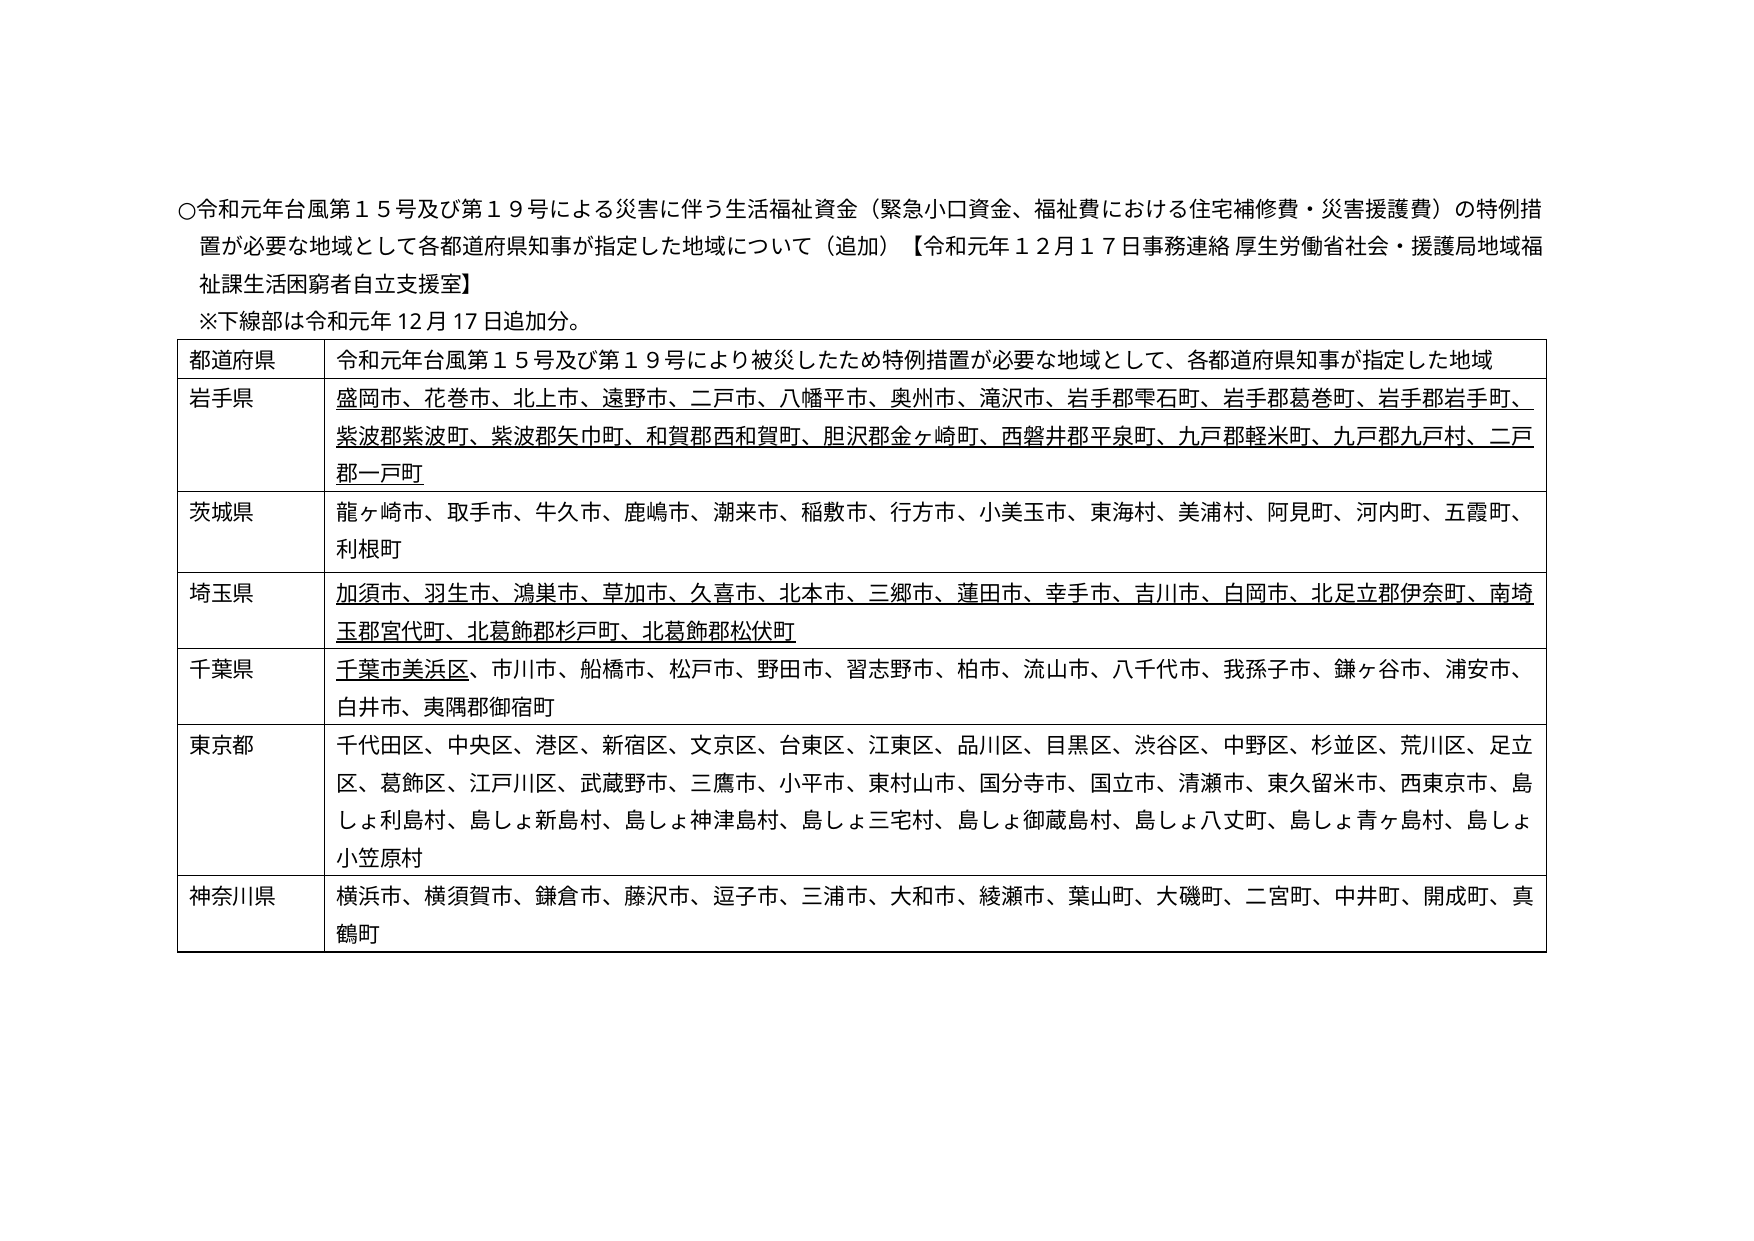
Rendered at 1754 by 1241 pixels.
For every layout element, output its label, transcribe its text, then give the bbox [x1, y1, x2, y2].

table_header 都道府県 [178, 340, 324, 377]
table_header 令和元年台風第１５号及び第１９号により被災したため特例措置が必要な地域として、各都道府県知事が指定した地域 [325, 340, 1546, 377]
table_cell 千葉市美浜区、市川市、船橋市、松戸市、野田市、習志野市、柏市、流山市、八千代市、我孫子市、鎌ヶ谷市、浦安市、白井市、夷隅郡御宿町 [325, 649, 1546, 724]
table_cell 千代田区、中央区、港区、新宿区、文京区、台東区、江東区、品川区、目黒区、渋谷区、中野区、杉並区、荒川区、足立区、葛飾区、江戸川区、武蔵野市、三鷹市、小平市、東村山市、国分寺市、国立市、清瀬市、東久留米市、西東京市、島しょ利島村、島しょ新島村、島しょ神津島村、島しょ三宅村、島しょ御蔵島村、島しょ八丈町、島しょ青ヶ島村、島しょ小笠原村 [325, 725, 1546, 875]
table_cell 龍ヶ崎市、取手市、牛久市、鹿嶋市、潮来市、稲敷市、行方市、小美玉市、東海村、美浦村、阿見町、河内町、五霞町、利根町 [325, 492, 1546, 572]
table_cell 加須市、羽生市、鴻巣市、草加市、久喜市、北本市、三郷市、蓮田市、幸手市、吉川市、白岡市、北足立郡伊奈町、南埼玉郡宮代町、北葛飾郡杉戸町、北葛飾郡松伏町 [325, 573, 1546, 648]
table_cell 千葉県 [178, 649, 324, 724]
table_cell 横浜市、横須賀市、鎌倉市、藤沢市、逗子市、三浦市、大和市、綾瀬市、葉山町、大磯町、二宮町、中井町、開成町、真鶴町 [325, 876, 1546, 951]
table_cell 盛岡市、花巻市、北上市、遠野市、二戸市、八幡平市、奥州市、滝沢市、岩手郡雫石町、岩手郡葛巻町、岩手郡岩手町、紫波郡紫波町、紫波郡矢巾町、和賀郡西和賀町、胆沢郡金ヶ崎町、西磐井郡平泉町、九戸郡軽米町、九戸郡九戸村、二戸郡一戸町 [325, 379, 1546, 491]
table_cell 神奈川県 [178, 876, 324, 951]
table_cell 東京都 [178, 725, 324, 875]
table_cell 茨城県 [178, 492, 324, 572]
text ※下線部は令和元年12月17日追加分。 [199, 301, 1547, 339]
text ○令和元年台風第１５号及び第１９号による災害に伴う生活福祉資金（緊急小口資金、福祉費における住宅補修費・災害援護費）の特例措置が必要な地域として各都道府県知事が指定した地域について（追加）【令和元年１２月１７日事務連絡 厚生労働省社会・援護局地域福祉課生活困窮者自立支援室】 [177, 189, 1547, 301]
table_cell 岩手県 [178, 379, 324, 491]
table_cell 埼玉県 [178, 573, 324, 648]
